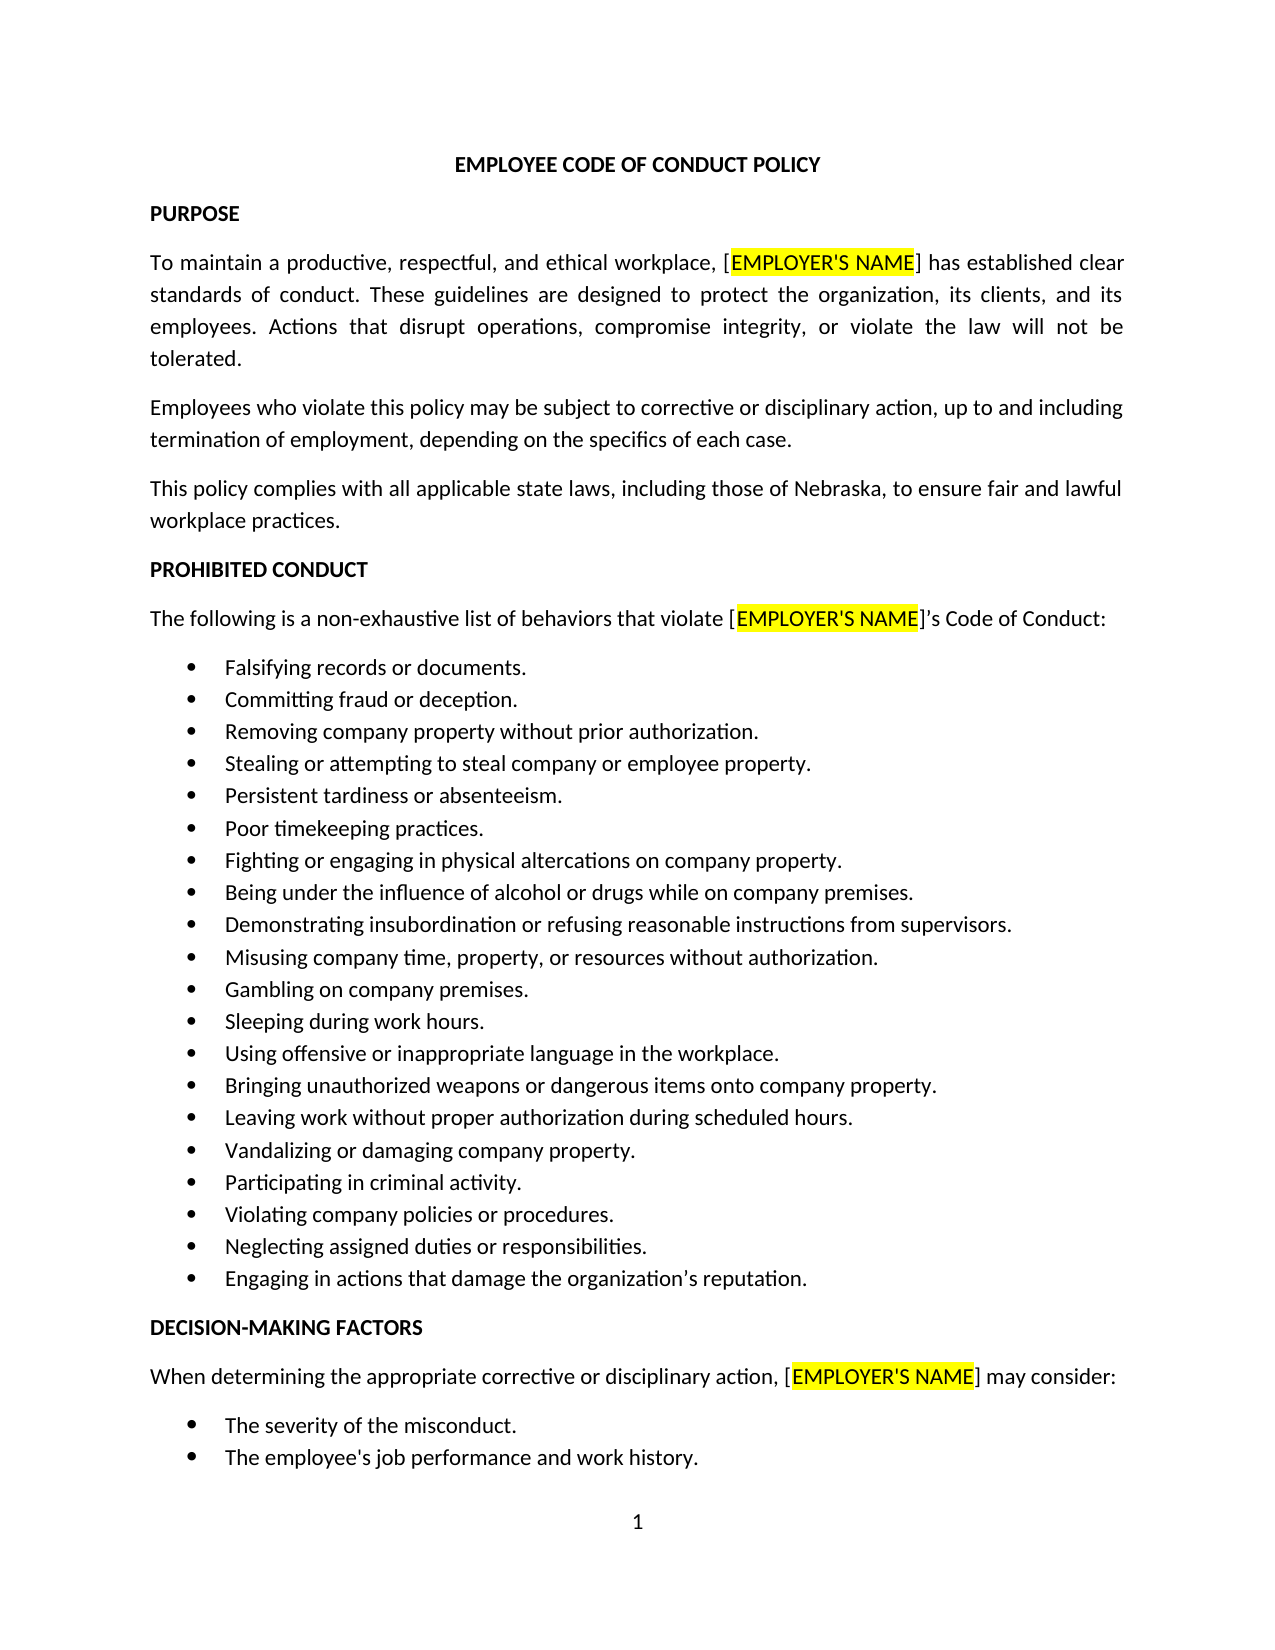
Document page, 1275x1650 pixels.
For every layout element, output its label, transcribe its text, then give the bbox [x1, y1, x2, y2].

list Demonstrating insubordination or refusing reasonable instructions from supervisors. [187, 910, 1125, 938]
text When determining the appropriate corrective or disciplinary action, [EMPLOYER'S NAME] may consider: [150, 1362, 792, 1390]
list Removing company property without prior authorization. [187, 717, 1125, 745]
list Engaging in actions that damage the organization’s reputation. [187, 1264, 1125, 1292]
list Gambling on company premises. [187, 975, 1125, 1003]
list Persistent tardiness or absenteeism. [187, 782, 1125, 810]
list Participating in criminal activity. [187, 1168, 1125, 1196]
list Fighting or engaging in physical altercations on company property. [187, 846, 1125, 874]
list Vandalizing or damaging company property. [187, 1136, 1125, 1164]
text EMPLOYEE CODE OF CONDUCT POLICY [150, 150, 1125, 178]
list Sleeping during work hours. [187, 1007, 1125, 1035]
list Misusing company time, property, or resources without authorization. [187, 943, 1125, 971]
text To maintain a productive, respectful, and ethical workplace, [EMPLOYER'S NAME] has established clear standards of conduct. These guidelines are designed to protect the organization, its clients, and its employees. Actions that disrupt operations, compromise integrity, or violate the law will not be tolerated. [150, 248, 1125, 372]
list The employee's job performance and work history. [187, 1443, 1125, 1471]
text DECISION-MAKING FACTORS [150, 1313, 1125, 1341]
list Leaving work without proper authorization during scheduled hours. [187, 1103, 1125, 1132]
list The severity of the misconduct. [187, 1411, 1125, 1439]
list Poor timekeeping practices. [187, 814, 1125, 842]
text PROHIBITED CONDUCT [150, 555, 1125, 583]
list Neglecting assigned duties or responsibilities. [187, 1232, 1125, 1260]
list Committing fraud or deception. [187, 685, 1125, 713]
list Falsifying records or documents. [187, 653, 1125, 681]
text This policy complies with all applicable state laws, including those of Nebraska, to ensure fair and lawful workplace practices. [150, 474, 1125, 534]
list Being under the influence of alcohol or drugs while on company premises. [187, 878, 1125, 906]
list Violating company policies or procedures. [187, 1200, 1125, 1228]
text The following is a non-exhaustive list of behaviors that violate [EMPLOYER'S NAME]’s Code of Conduct: [150, 604, 737, 632]
list Using offensive or inappropriate language in the workplace. [187, 1039, 1125, 1067]
text PURPOSE [150, 199, 1125, 227]
list Stealing or attempting to steal company or employee property. [187, 749, 1125, 777]
list Bringing unauthorized weapons or dangerous items onto company property. [187, 1071, 1125, 1099]
text Employees who violate this policy may be subject to corrective or disciplinary action, up to and including termination of employment, depending on the specifics of each case. [150, 393, 1125, 453]
